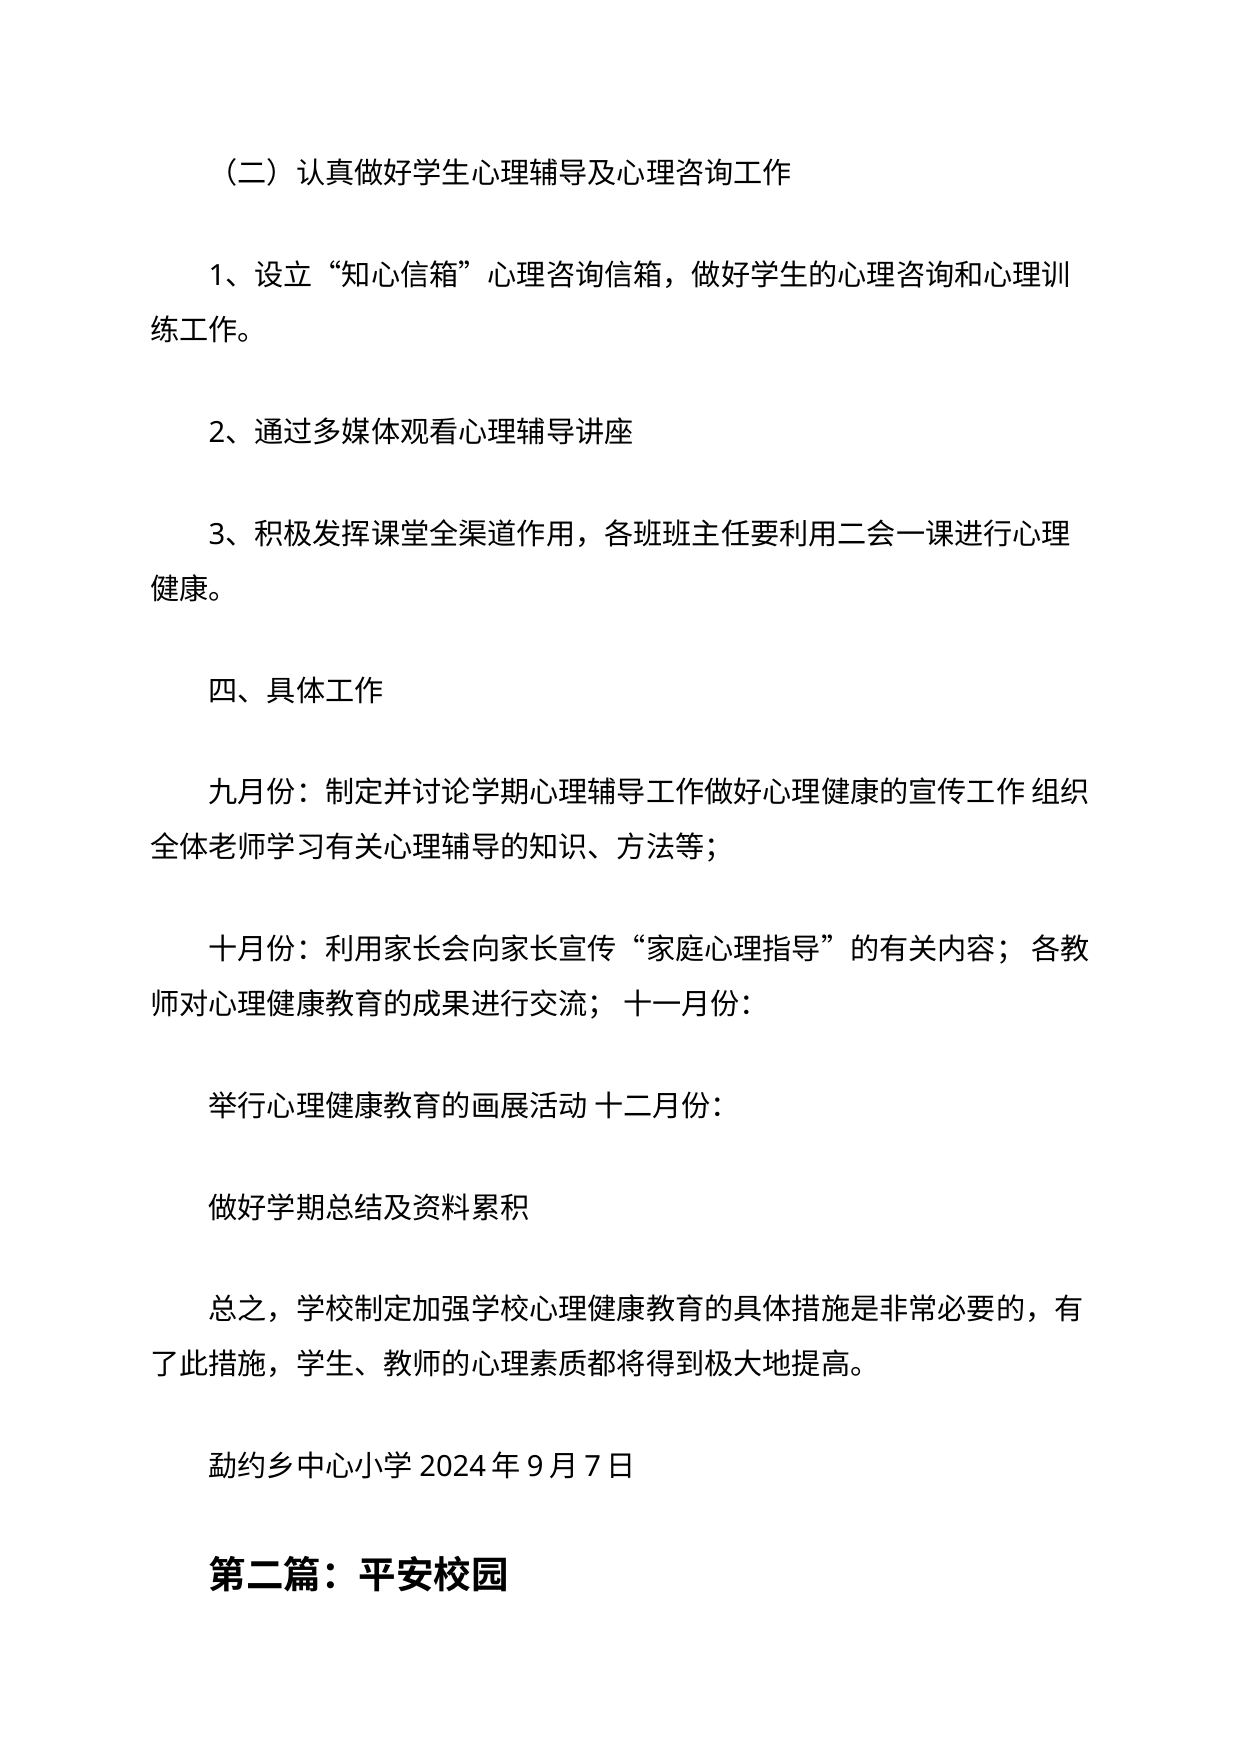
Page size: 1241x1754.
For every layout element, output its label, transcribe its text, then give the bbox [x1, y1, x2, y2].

text 九月份：制定并讨论学期心理辅导工作做好心理健康的宣传工作 组织全体老师学习有关心理辅导的知识、方法等； [150, 769, 1090, 866]
text 做好学期总结及资料累积 [150, 1184, 1090, 1226]
text 勐约乡中心小学 2024年9月7日 [150, 1443, 1090, 1485]
text 举行心理健康教育的画展活动 十二月份： [150, 1082, 1090, 1125]
text 第二篇：平安校园 [150, 1544, 1090, 1599]
text 1、设立“知心信箱”心理咨询信箱，做好学生的心理咨询和心理训练工作。 [150, 252, 1090, 349]
text 2、通过多媒体观看心理辅导讲座 [150, 408, 1090, 451]
text 四、具体工作 [150, 667, 1090, 709]
text （二）认真做好学生心理辅导及心理咨询工作 [150, 150, 1090, 192]
text 十月份：利用家长会向家长宣传“家庭心理指导”的有关内容； 各教师对心理健康教育的成果进行交流； 十一月份： [150, 926, 1090, 1023]
text 总之，学校制定加强学校心理健康教育的具体措施是非常必要的，有了此措施，学生、教师的心理素质都将得到极大地提高。 [150, 1286, 1090, 1383]
text 3、积极发挥课堂全渠道作用，各班班主任要利用二会一课进行心理健康。 [150, 511, 1090, 608]
